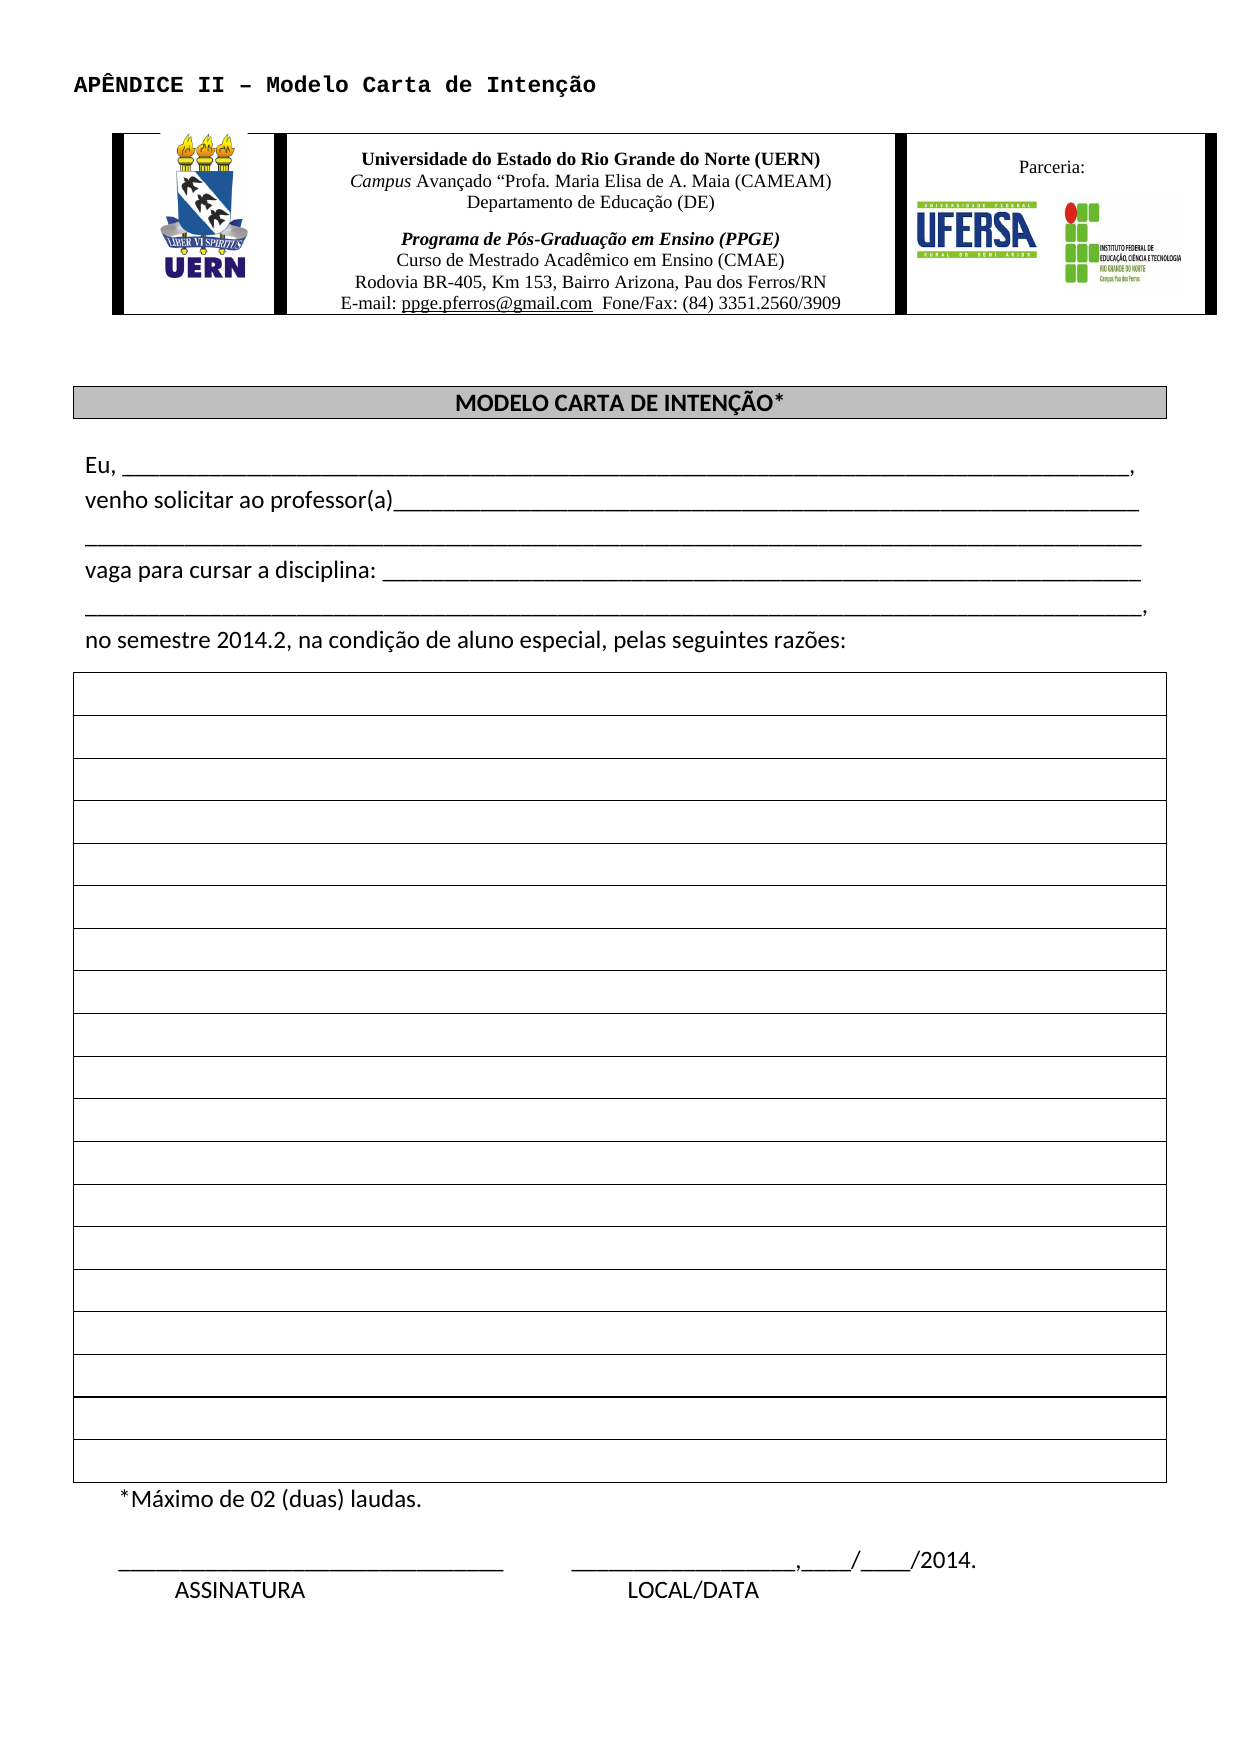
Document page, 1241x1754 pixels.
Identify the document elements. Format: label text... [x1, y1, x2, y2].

table_cell [74, 759, 1166, 800]
table_cell [74, 716, 1166, 757]
table_cell [74, 886, 1166, 928]
table_header Parceria: [907, 134, 1205, 314]
table_cell Eu, _________________________________________________________________________________, venho solicitar ao professor(a)____________________________________________________________ _____________________________________________________________________________________ vaga para cursar a disciplina: _____________________________________________________________ _____________________________________________________________________________________, no semestre 2014.2, na condição de aluno especial, pelas seguintes razões: [74, 419, 1167, 672]
table_header [124, 134, 274, 314]
table_cell [74, 1099, 1166, 1141]
table_cell [74, 1355, 1166, 1396]
picture [1062, 195, 1183, 290]
table_cell [74, 1312, 1166, 1354]
table_cell [74, 1057, 1166, 1098]
table_header Universidade do Estado do Rio Grande do Norte (UERN) Campus Avançado “Profa. Maria Elisa de A. Maia (CAMEAM) Departamento de Educação (DE) Programa de Pós-Graduação em Ensino (PPGE) Curso de Mestrado Acadêmico em Ensino (CMAE) Rodovia BR-405, Km 153, Bairro Arizona, Pau dos Ferros/RN E-mail: ppge.pferros@gmail.com Fone/Fax: (84) 3351.2560/3909 [287, 134, 895, 314]
table_header MODELO CARTA DE INTENÇÃO* [74, 387, 1166, 418]
table_cell [74, 1142, 1166, 1183]
table_cell [74, 1270, 1166, 1311]
picture [160, 133, 248, 278]
table_cell [74, 971, 1166, 1013]
table_cell [74, 673, 1166, 715]
table_cell [74, 844, 1166, 885]
table_cell [74, 929, 1166, 970]
text _______________________________ __________________,____/____/2014. [118, 1544, 1167, 1574]
table_cell [74, 1398, 1166, 1439]
table_cell [74, 801, 1166, 843]
picture [916, 177, 1039, 290]
text *Máximo de 02 (duas) laudas. [118, 1483, 1167, 1513]
text ASSINATURA LOCAL/DATA [118, 1574, 1167, 1605]
table_cell [74, 1440, 1166, 1482]
table_cell [74, 1227, 1166, 1269]
table_cell [74, 1185, 1166, 1226]
table_cell [74, 1014, 1166, 1056]
